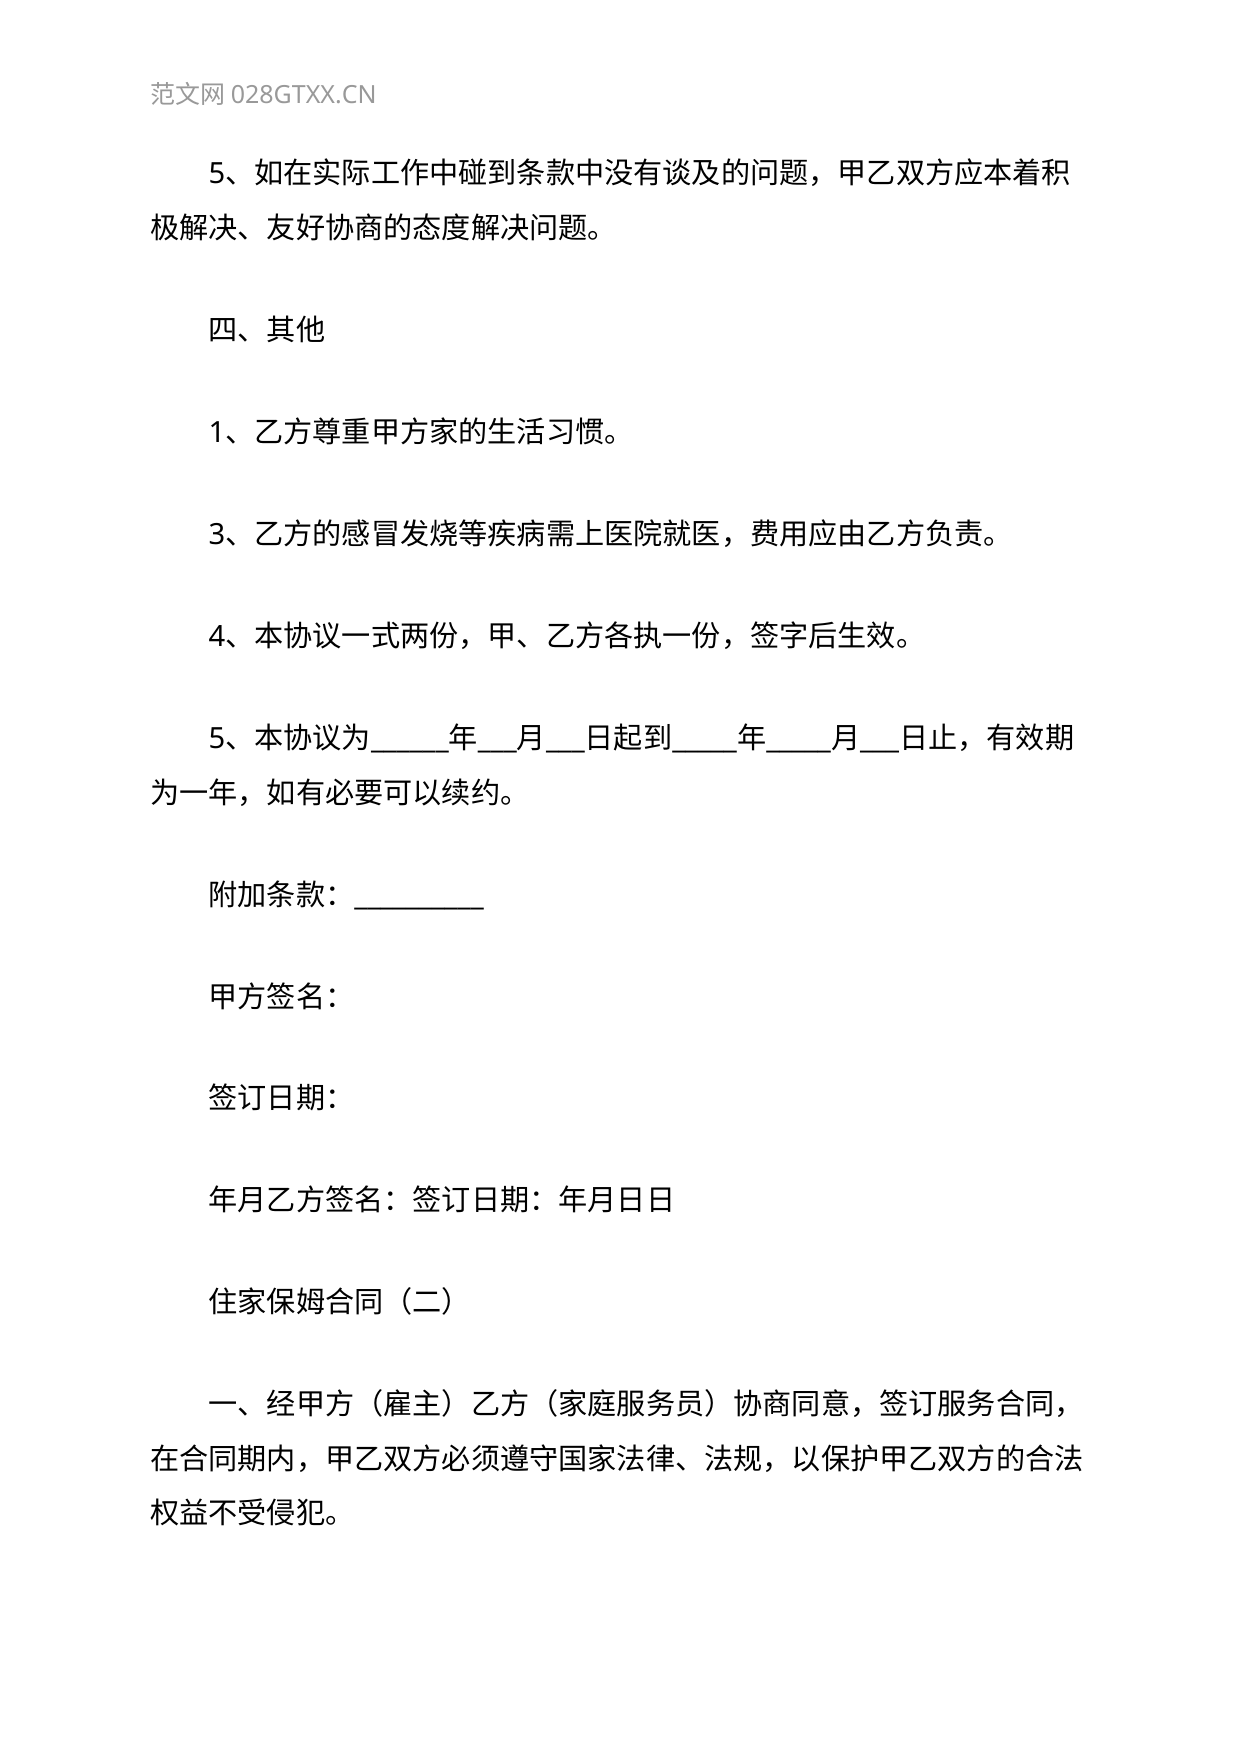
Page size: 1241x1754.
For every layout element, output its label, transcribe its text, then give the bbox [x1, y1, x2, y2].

text 4、本协议一式两份，甲、乙方各执一份，签字后生效。 [150, 612, 1090, 655]
text 1、乙方尊重甲方家的生活习惯。 [150, 408, 1090, 451]
text 年月乙方签名：签订日期：年月日日 [150, 1177, 1090, 1219]
text 5、本协议为______年___月___日起到_____年_____月___日止，有效期为一年，如有必要可以续约。 [150, 714, 1090, 812]
text 甲方签名： [150, 973, 1090, 1016]
text 住家保姆合同（二） [150, 1278, 1090, 1321]
text 3、乙方的感冒发烧等疾病需上医院就医，费用应由乙方负责。 [150, 511, 1090, 553]
text 签订日期： [150, 1075, 1090, 1117]
text 附加条款：__________ [150, 871, 1090, 914]
text 5、如在实际工作中碰到条款中没有谈及的问题，甲乙双方应本着积极解决、友好协商的态度解决问题。 [150, 150, 1090, 247]
text 四、其他 [150, 307, 1090, 349]
text 一、经甲方（雇主）乙方（家庭服务员）协商同意，签订服务合同，在合同期内，甲乙双方必须遵守国家法律、法规，以保护甲乙双方的合法权益不受侵犯。 [150, 1380, 1090, 1532]
